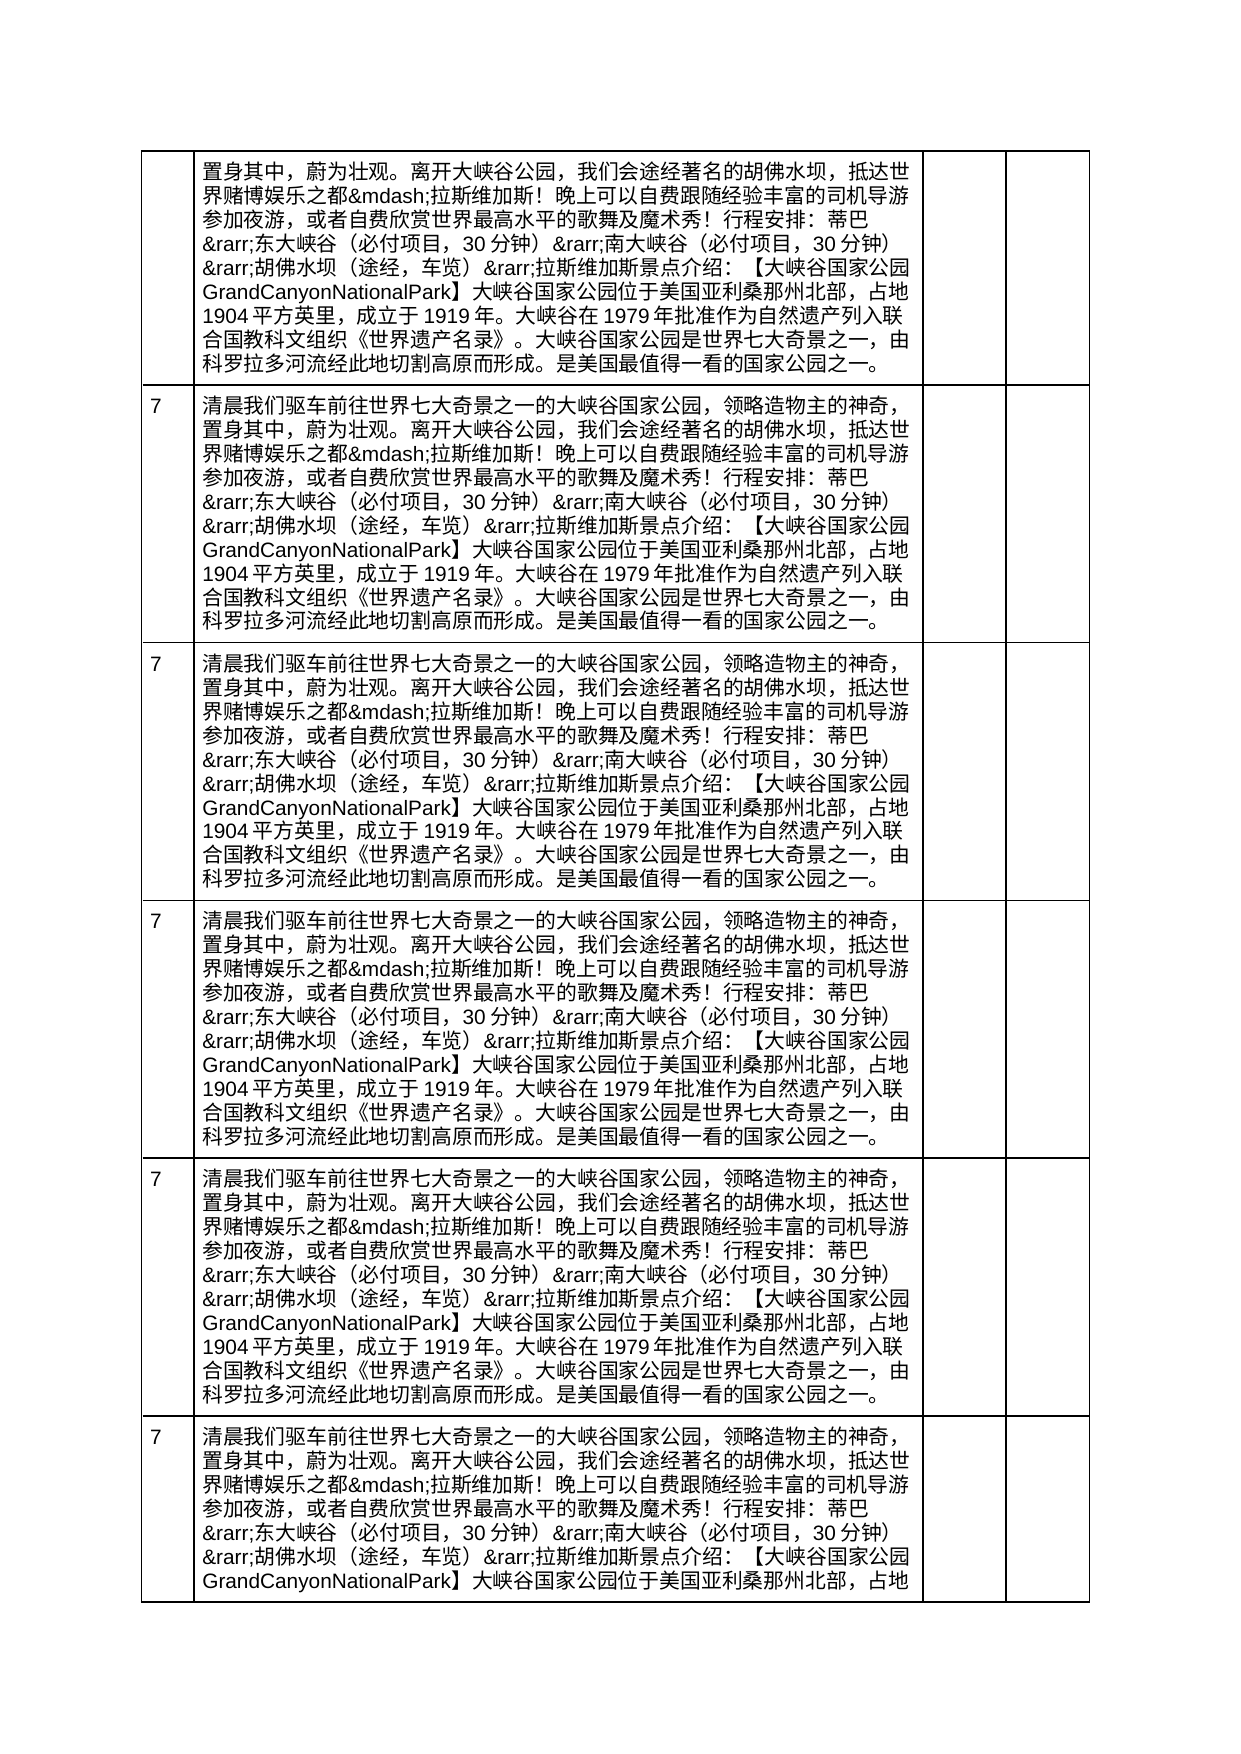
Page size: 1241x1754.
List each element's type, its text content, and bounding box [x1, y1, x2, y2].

table_cell 7 [142, 152, 193, 384]
table_cell [924, 1159, 1005, 1415]
table_cell [924, 643, 1005, 899]
table_cell [924, 1417, 1005, 1601]
table_cell 7 [142, 1416, 193, 1601]
table_cell [1007, 152, 1089, 384]
table_cell [1007, 386, 1089, 642]
table_cell 7 [142, 643, 193, 899]
table_cell [1007, 643, 1089, 899]
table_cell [195, 1417, 922, 1601]
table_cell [195, 152, 922, 384]
table_cell [924, 386, 1005, 642]
table_cell 7 [142, 901, 193, 1157]
table_cell 7 [142, 1158, 193, 1415]
table_cell 7 [142, 385, 193, 642]
table_cell [924, 901, 1005, 1157]
table_cell [1007, 901, 1089, 1157]
table_cell [1007, 1417, 1089, 1601]
table_cell [924, 152, 1005, 384]
table_cell [1007, 1159, 1089, 1415]
